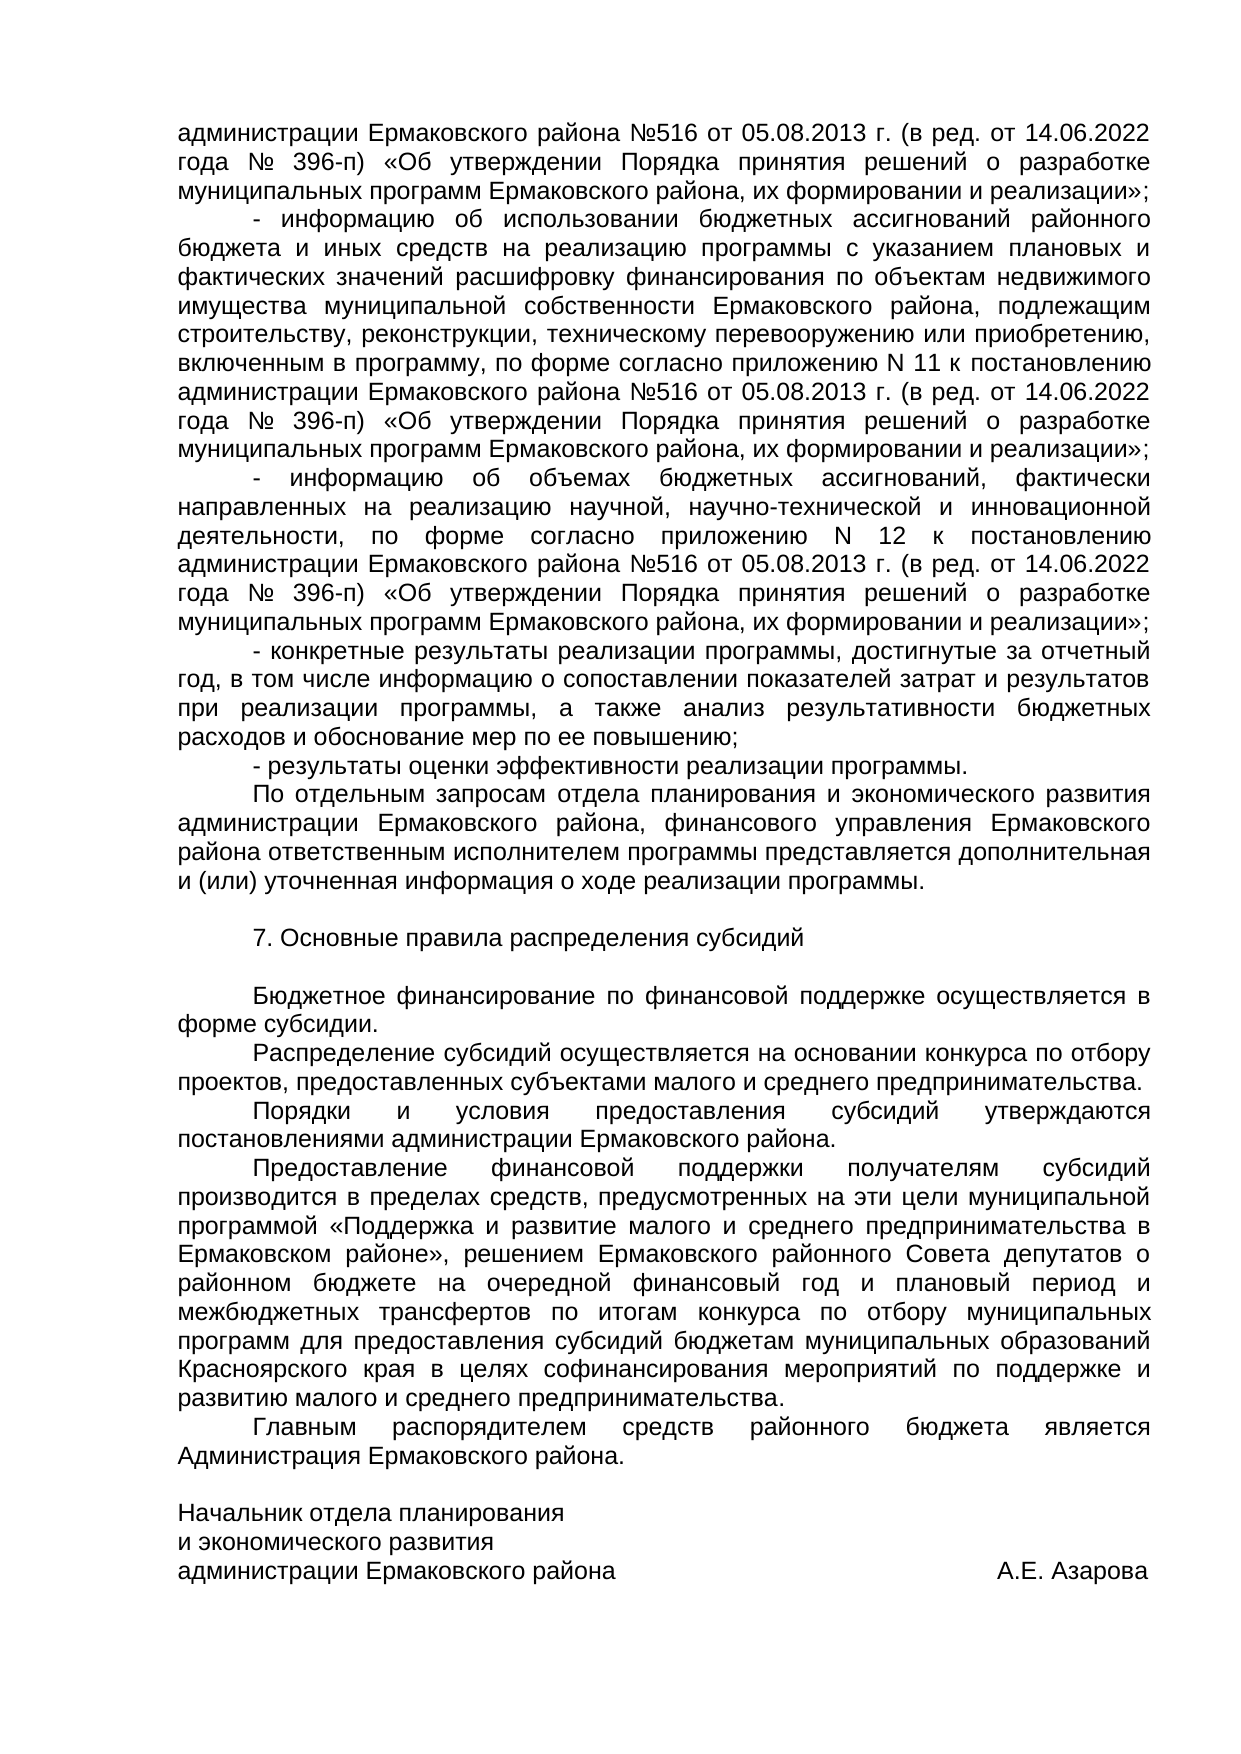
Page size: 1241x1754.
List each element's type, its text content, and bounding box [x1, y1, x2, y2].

text По отдельным запросам отдела планирования и экономического развития администрации Ермаковского района, финансового управления Ермаковского района ответственным исполнителем программы представляется дополнительная и (или) уточненная информация о ходе реализации программы. [177, 779, 1152, 894]
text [177, 118, 1152, 204]
text - информацию об объемах бюджетных ассигнований, фактически направленных на реализацию научной, научно-технической и инновационной деятельности, по форме согласно приложению N 12 к постановлению администрации Ермаковского района №516 от 05.08.2013 г. (в ред. от 14.06.2022 года № 396-п) «Об утверждении Порядка принятия решений о разработке муниципальных программ Ермаковского района, их формировании и реализации»; [177, 463, 1152, 636]
text администрации Ермаковского района А.Е. Азарова [177, 1556, 1152, 1584]
text Предоставление финансовой поддержки получателям субсидий производится в пределах средств, предусмотренных на эти цели муниципальной программой «Поддержка и развитие малого и среднего предпринимательства в Ермаковском районе», решением Ермаковского районного Совета депутатов о районном бюджете на очередной финансовый год и плановый период и межбюджетных трансфертов по итогам конкурса по отбору муниципальных программ для предоставления субсидий бюджетам муниципальных образований Красноярского края в целях софинансирования мероприятий по поддержке и развитию малого и среднего предпринимательства. [177, 1153, 1152, 1412]
text Порядки и условия предоставления субсидий утверждаются постановлениями администрации Ермаковского района. [177, 1096, 1152, 1153]
text Главным распорядителем средств районного бюджета является Администрация Ермаковского района. [177, 1412, 1152, 1469]
text и экономического развития [177, 1527, 1152, 1556]
text - результаты оценки эффективности реализации программы. [177, 751, 1152, 779]
text Распределение субсидий осуществляется на основании конкурса по отбору проектов, предоставленных субъектами малого и среднего предпринимательства. [177, 1038, 1152, 1096]
text Бюджетное финансирование по финансовой поддержке осуществляется в форме субсидии. [177, 981, 1152, 1038]
text - информацию об использовании бюджетных ассигнований районного бюджета и иных средств на реализацию программы с указанием плановых и фактических значений расшифровку финансирования по объектам недвижимого имущества муниципальной собственности Ермаковского района, подлежащим строительству, реконструкции, техническому перевооружению или приобретению, включенным в программу, по форме согласно приложению N 11 к постановлению администрации Ермаковского района №516 от 05.08.2013 г. (в ред. от 14.06.2022 года № 396-п) «Об утверждении Порядка принятия решений о разработке муниципальных программ Ермаковского района, их формировании и реализации»; [177, 204, 1152, 463]
text Начальник отдела планирования [177, 1498, 1152, 1527]
text - конкретные результаты реализации программы, достигнутые за отчетный год, в том числе информацию о сопоставлении показателей затрат и результатов при реализации программы, а также анализ результативности бюджетных расходов и обоснование мер по ее повышению; [177, 636, 1152, 751]
text 7. Основные правила распределения субсидий [177, 923, 1152, 952]
